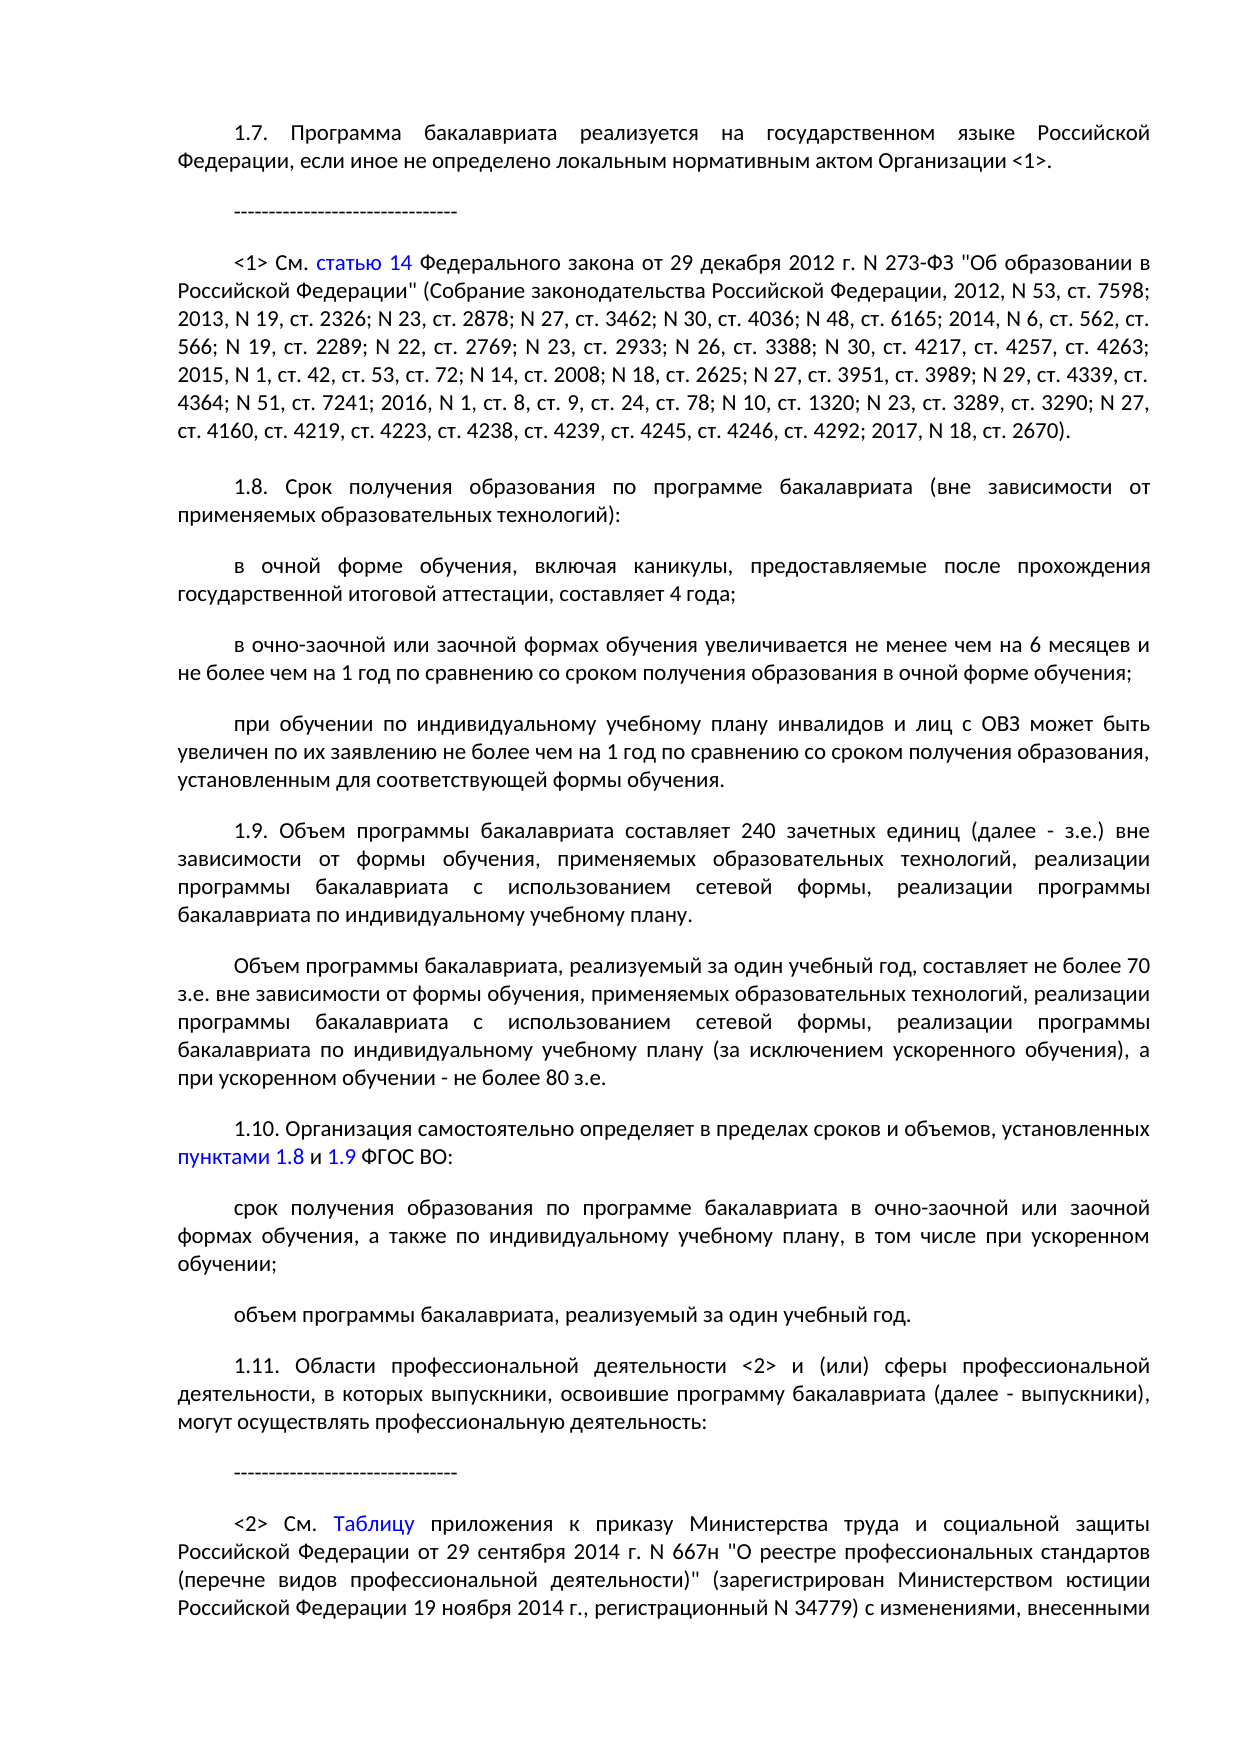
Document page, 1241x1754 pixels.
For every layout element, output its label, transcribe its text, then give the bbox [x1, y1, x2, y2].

text в очной форме обучения, включая каникулы, предоставляемые после прохождения государственной итоговой аттестации, составляет 4 года; [177, 551, 1152, 607]
text 1.9. Объем программы бакалавриата составляет 240 зачетных единиц (далее - з.е.) вне зависимости от формы обучения, применяемых образовательных технологий, реализации программы бакалавриата с использованием сетевой формы, реализации программы бакалавриата по индивидуальному учебному плану. [177, 816, 1152, 928]
text 1.11. Области профессиональной деятельности <2> и (или) сферы профессиональной деятельности, в которых выпускники, освоившие программу бакалавриата (далее - выпускники), могут осуществлять профессиональную деятельность: [177, 1351, 1152, 1435]
text Объем программы бакалавриата, реализуемый за один учебный год, составляет не более 70 з.е. вне зависимости от формы обучения, применяемых образовательных технологий, реализации программы бакалавриата с использованием сетевой формы, реализации программы бакалавриата по индивидуальному учебному плану (за исключением ускоренного обучения), а при ускоренном обучении - не более 80 з.е. [177, 951, 1152, 1091]
text объем программы бакалавриата, реализуемый за один учебный год. [177, 1300, 1152, 1328]
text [177, 1509, 1152, 1621]
text 1.10. Организация самостоятельно определяет в пределах сроков и объемов, установленных пунктами 1.8 и 1.9 ФГОС ВО: [177, 1114, 1152, 1170]
text 1.8. Срок получения образования по программе бакалавриата (вне зависимости от применяемых образовательных технологий): [177, 472, 1152, 528]
text при обучении по индивидуальному учебному плану инвалидов и лиц с ОВЗ может быть увеличен по их заявлению не более чем на 1 год по сравнению со сроком получения образования, установленным для соответствующей формы обучения. [177, 709, 1152, 793]
text срок получения образования по программе бакалавриата в очно-заочной или заочной формах обучения, а также по индивидуальному учебному плану, в том числе при ускоренном обучении; [177, 1193, 1152, 1277]
text <1> См. статью 14 Федерального закона от 29 декабря 2012 г. N 273-ФЗ "Об образовании в Российской Федерации" (Собрание законодательства Российской Федерации, 2012, N 53, ст. 7598; 2013, N 19, ст. 2326; N 23, ст. 2878; N 27, ст. 3462; N 30, ст. 4036; N 48, ст. 6165; 2014, N 6, ст. 562, ст. 566; N 19, ст. 2289; N 22, ст. 2769; N 23, ст. 2933; N 26, ст. 3388; N 30, ст. 4217, ст. 4257, ст. 4263; 2015, N 1, ст. 42, ст. 53, ст. 72; N 14, ст. 2008; N 18, ст. 2625; N 27, ст. 3951, ст. 3989; N 29, ст. 4339, ст. 4364; N 51, ст. 7241; 2016, N 1, ст. 8, ст. 9, ст. 24, ст. 78; N 10, ст. 1320; N 23, ст. 3289, ст. 3290; N 27, ст. 4160, ст. 4219, ст. 4223, ст. 4238, ст. 4239, ст. 4245, ст. 4246, ст. 4292; 2017, N 18, ст. 2670). [177, 248, 1152, 444]
text в очно-заочной или заочной формах обучения увеличивается не менее чем на 6 месяцев и не более чем на 1 год по сравнению со сроком получения образования в очной форме обучения; [177, 630, 1152, 686]
text -------------------------------- [177, 197, 1152, 225]
text -------------------------------- [177, 1458, 1152, 1486]
text 1.7. Программа бакалавриата реализуется на государственном языке Российской Федерации, если иное не определено локальным нормативным актом Организации <1>. [177, 118, 1152, 174]
